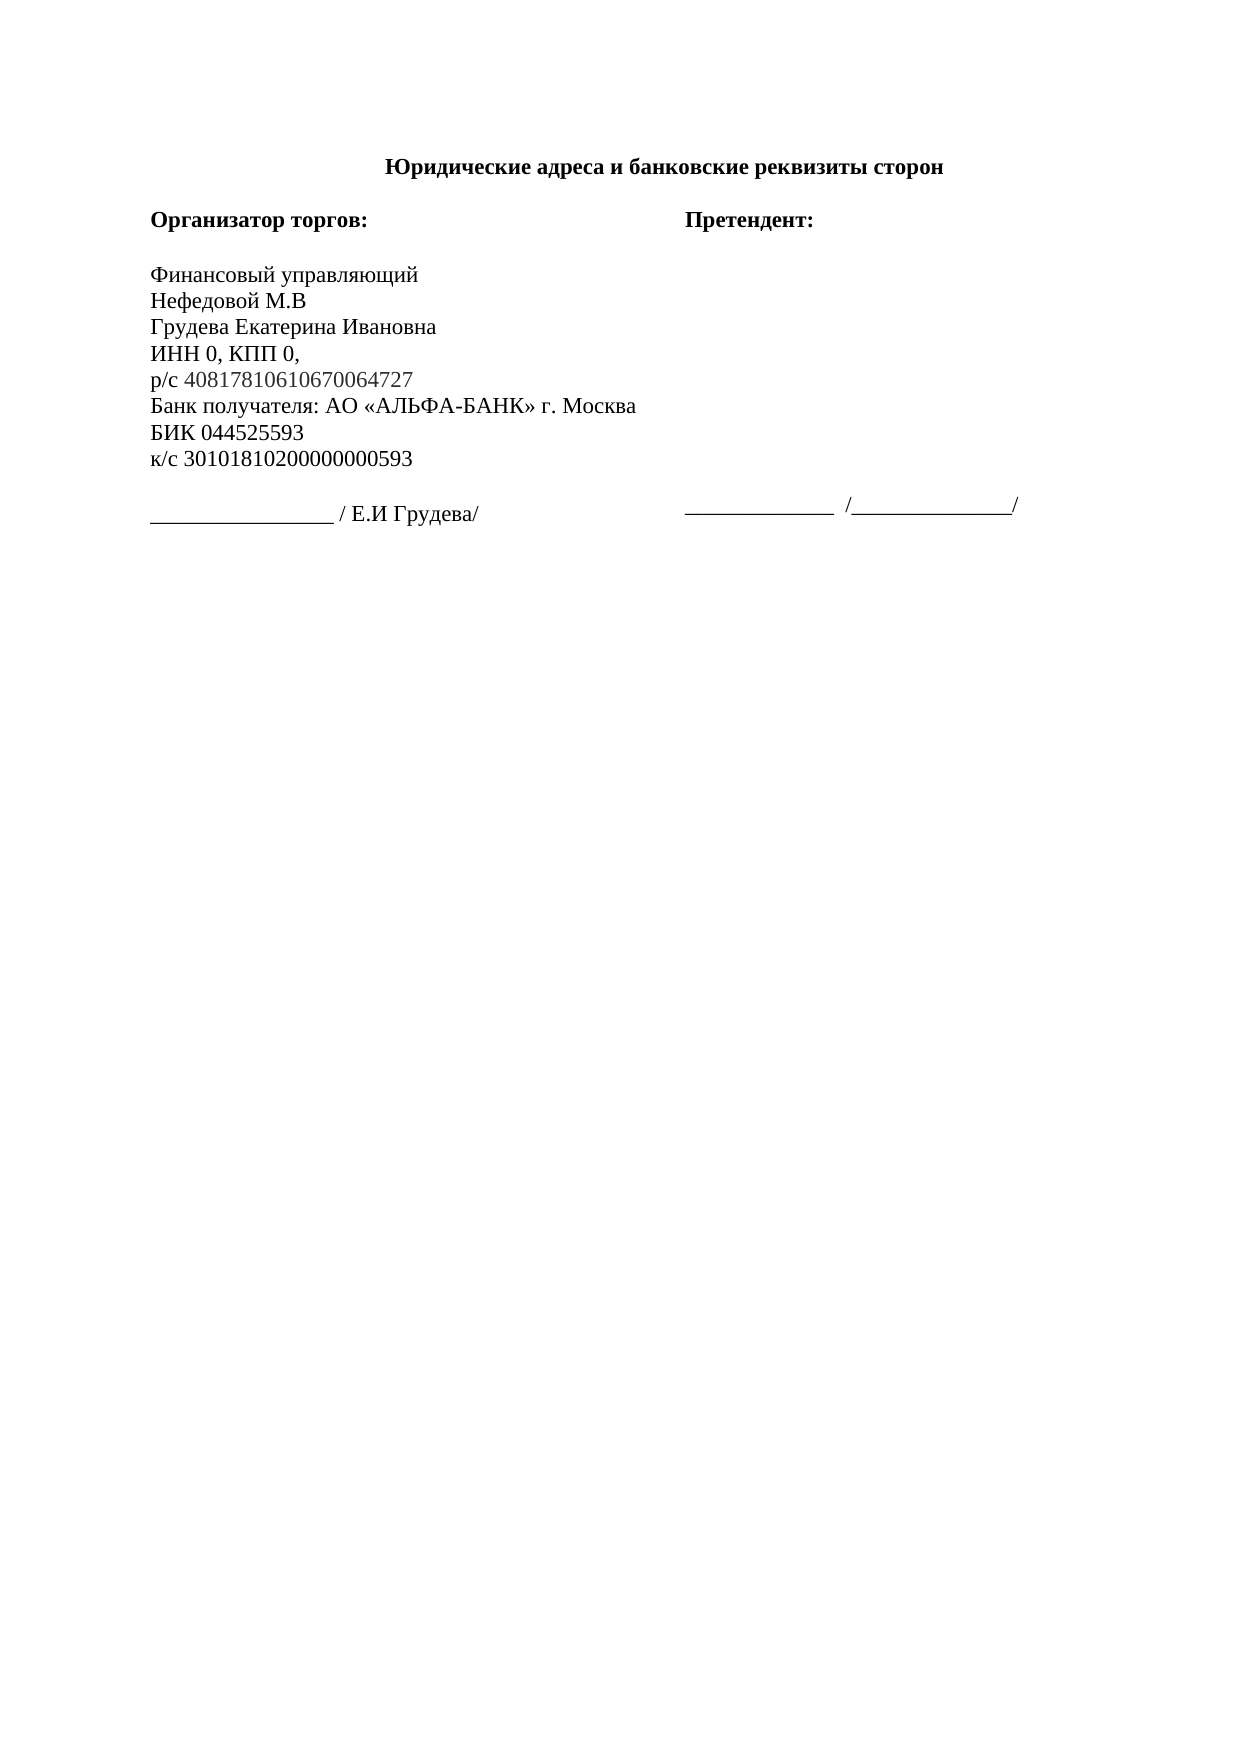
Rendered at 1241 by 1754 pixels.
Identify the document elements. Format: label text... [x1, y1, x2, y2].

text Юридические адреса и банковские реквизиты сторон [177, 153, 1152, 179]
table_header Организатор торгов: Финансовый управляющий Нефедовой М.В Грудева Екатерина Ивановна ИНН 0, КПП 0, р/с 40817810610670064727 Банк получателя: АО «АЛЬФА-БАНК» г. Москва БИК 044525593 к/с 30101810200000000593 ________________ / Е.И Грудева/ [139, 206, 673, 555]
table_header Претендент: _____________ /______________/ [674, 206, 1190, 555]
